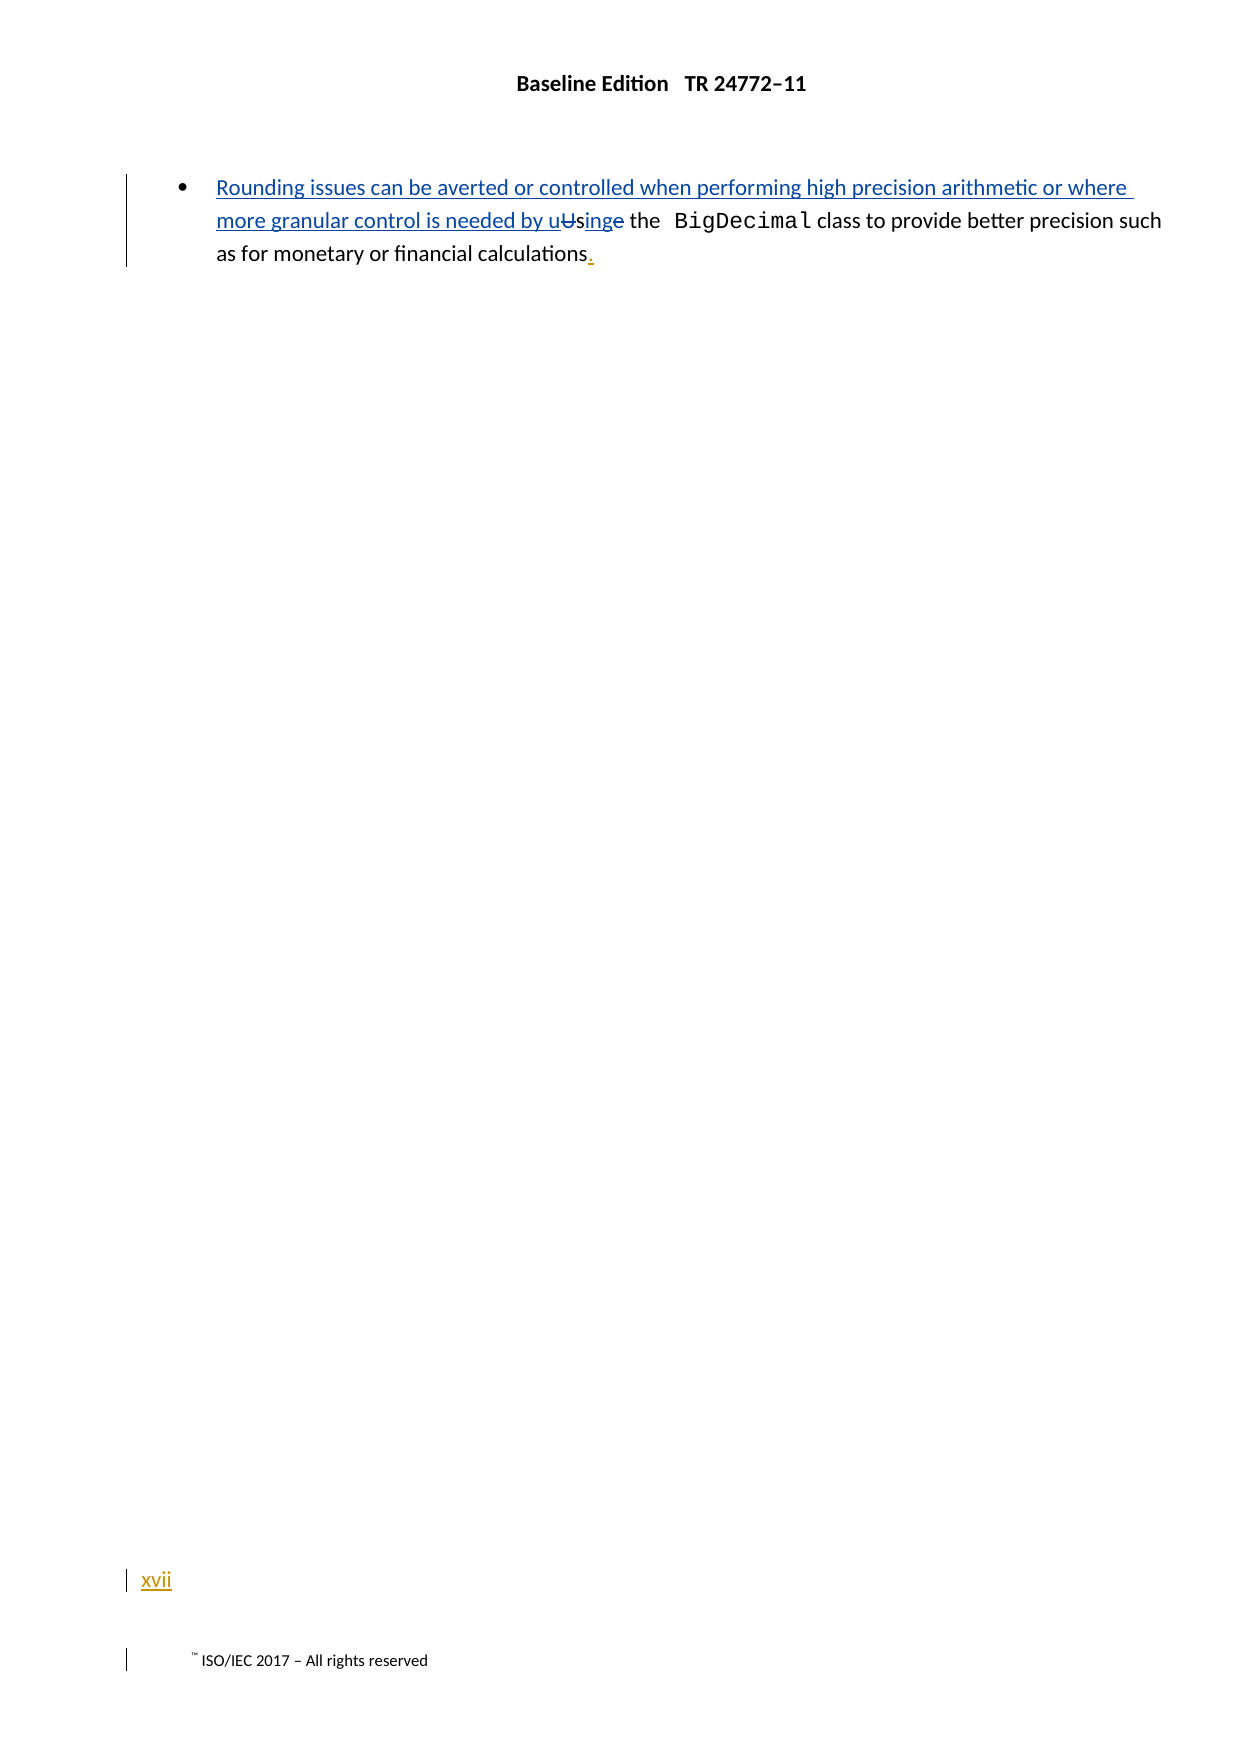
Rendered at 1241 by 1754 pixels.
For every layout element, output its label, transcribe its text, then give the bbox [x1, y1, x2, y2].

list s the BigDecimal class to provide better precision such as for monetary or financial calculations [178, 173, 1182, 267]
